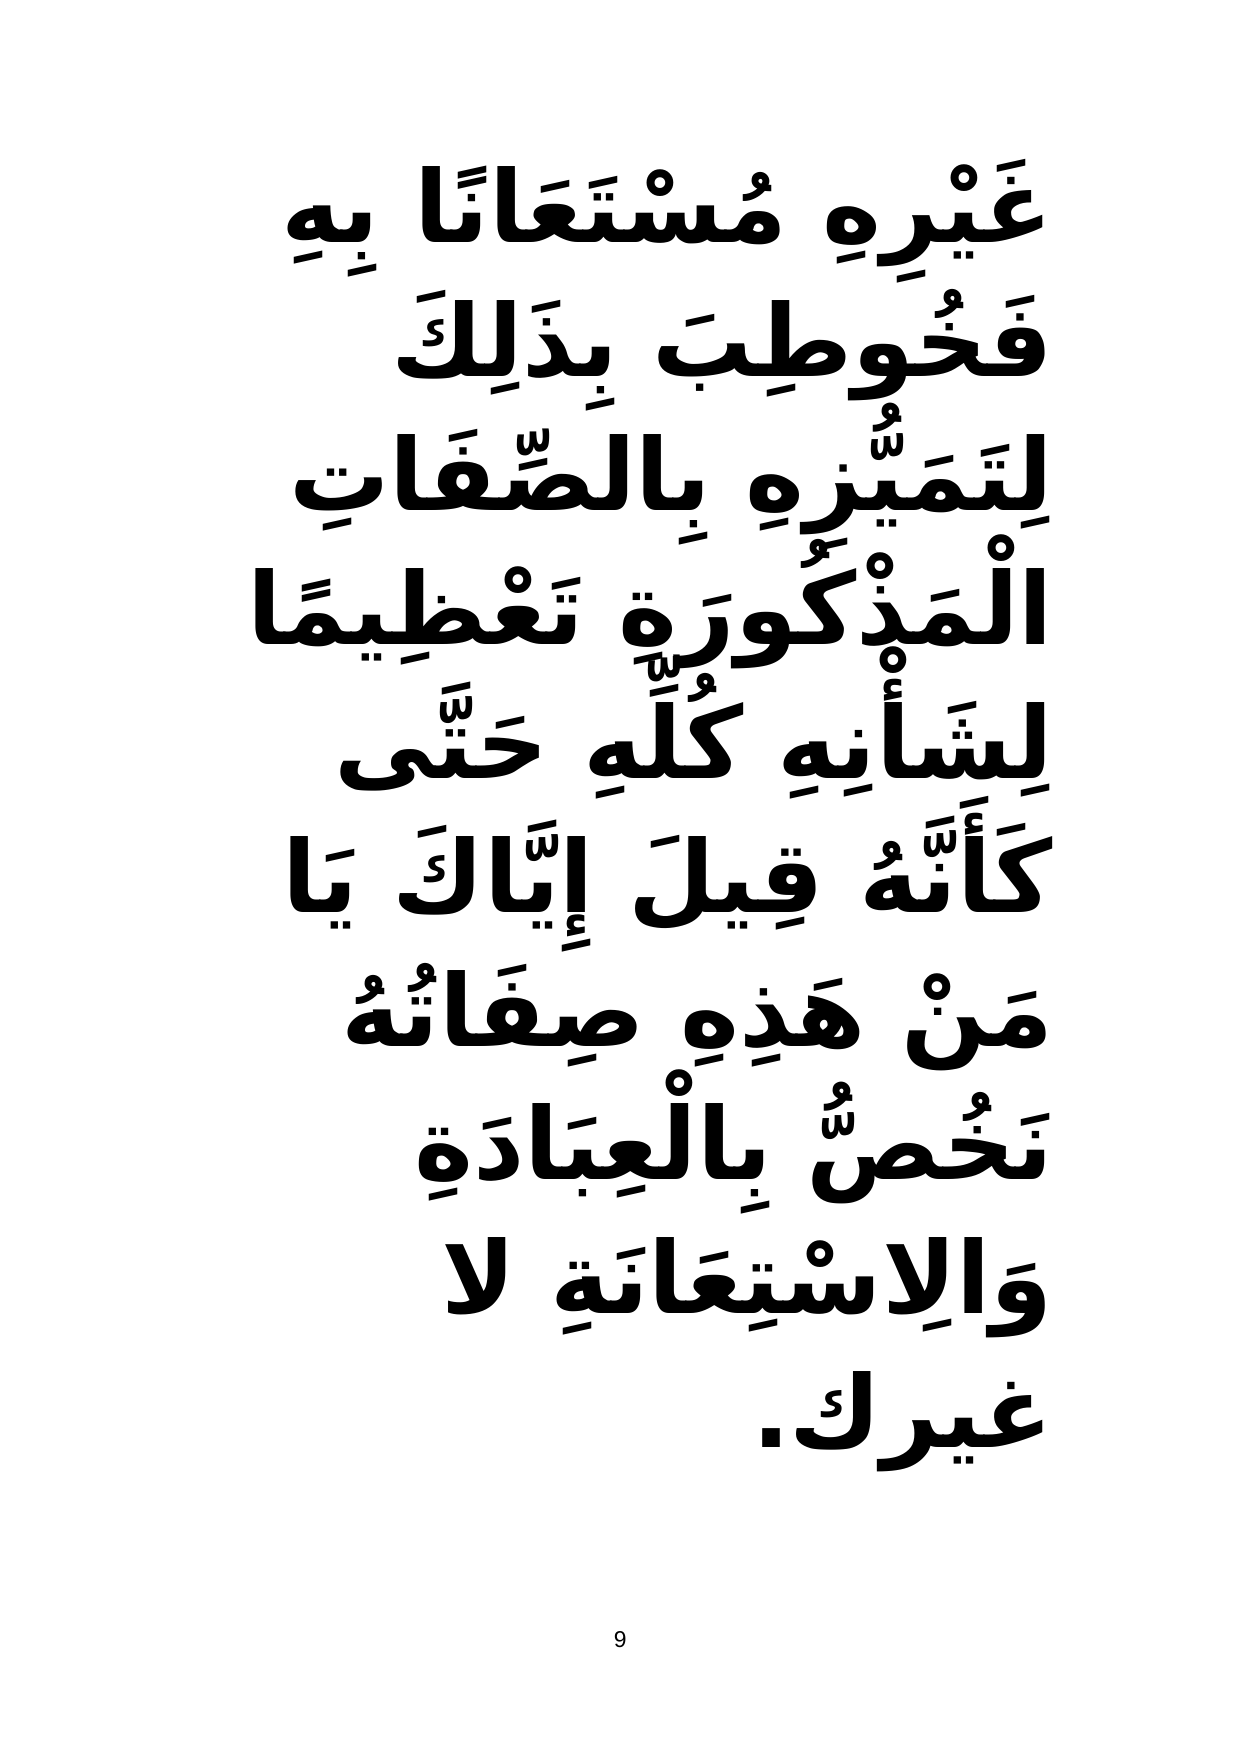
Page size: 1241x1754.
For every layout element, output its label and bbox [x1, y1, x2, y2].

text [187, 150, 1053, 1471]
